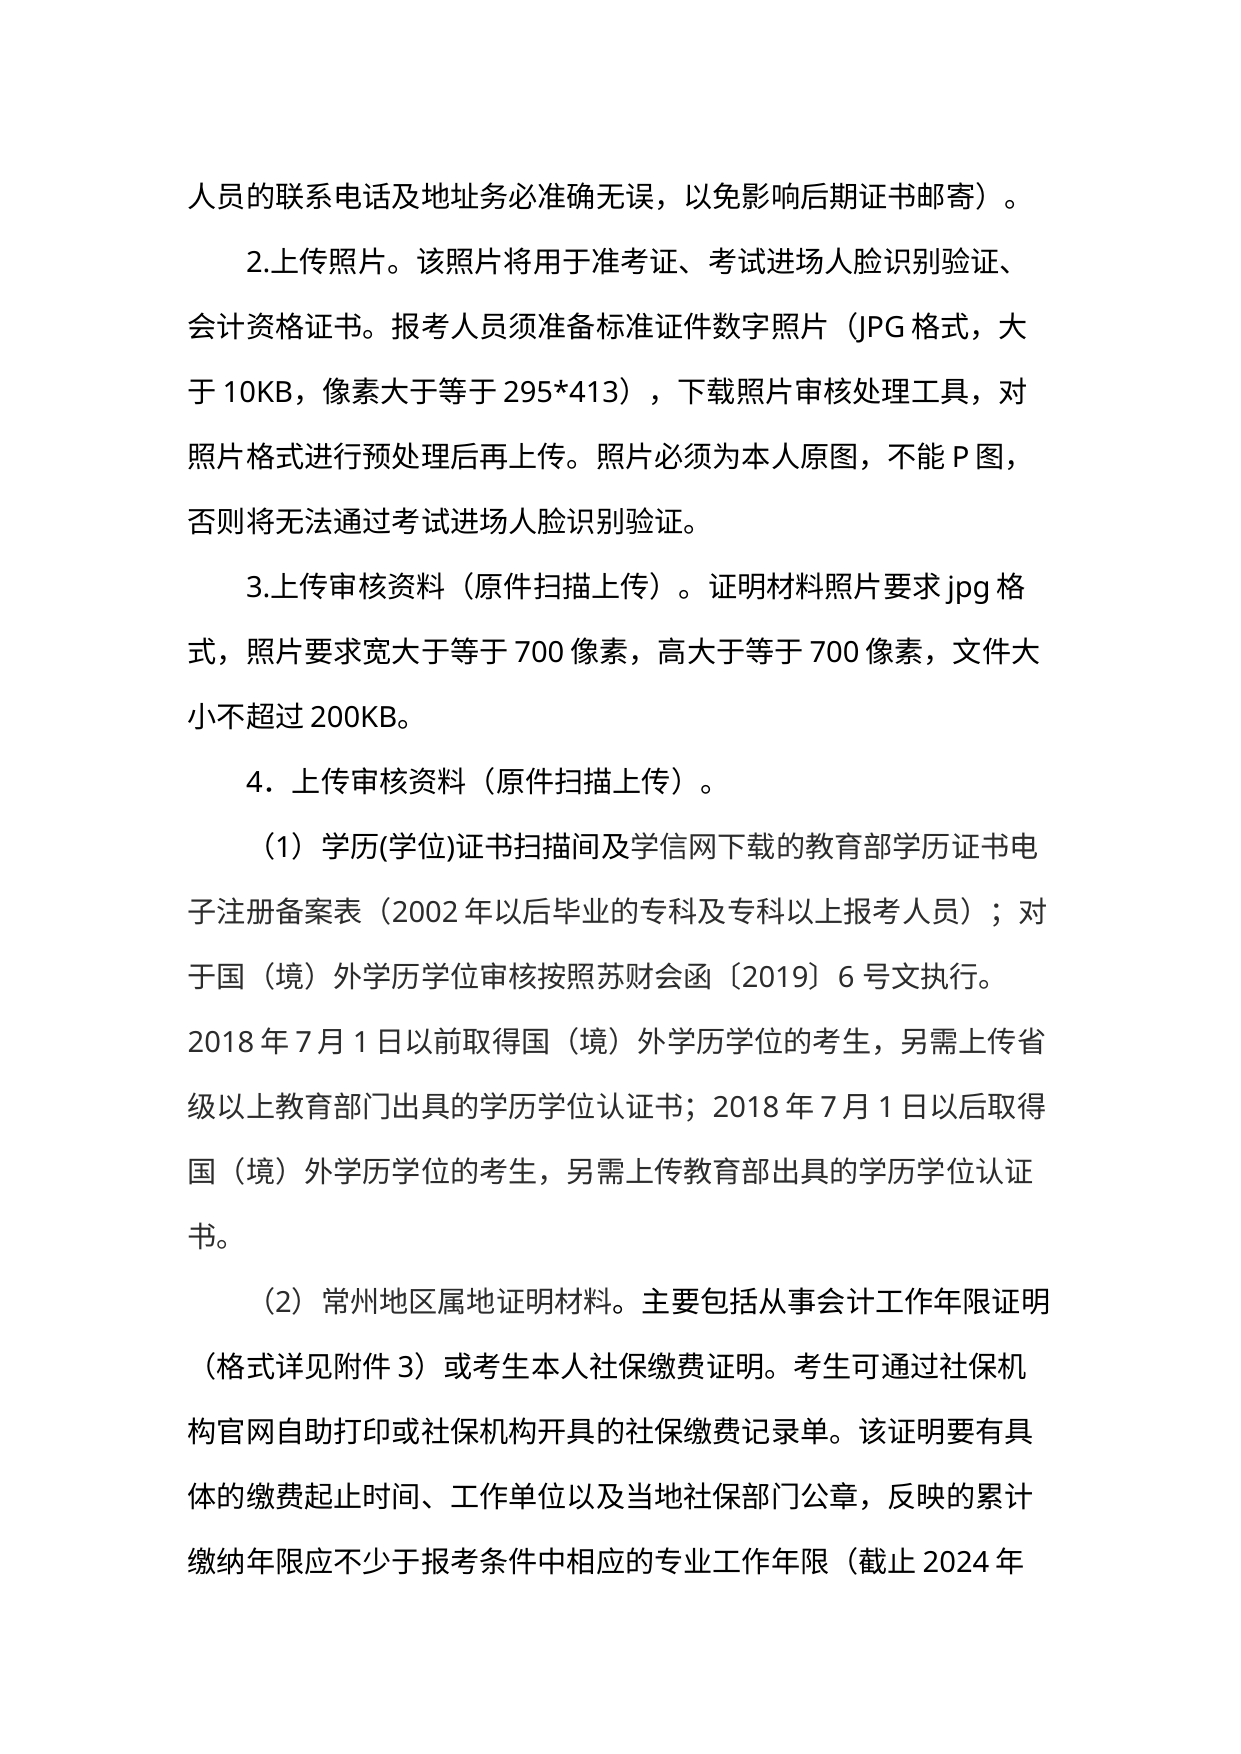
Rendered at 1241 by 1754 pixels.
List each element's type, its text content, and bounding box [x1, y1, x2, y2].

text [187, 162, 1053, 227]
text （1）学历(学位)证书扫描间及学信网下载的教育部学历证书电子注册备案表（2002年以后毕业的专科及专科以上报考人员）；对于国（境）外学历学位审核按照苏财会函〔2019〕6 号文执行。2018年7月1日以前取得国（境）外学历学位的考生，另需上传省级以上教育部门出具的学历学位认证书；2018年7月1日以后取得国（境）外学历学位的考生，另需上传教育部出具的学历学位认证书。 [187, 812, 1053, 1267]
text 3.上传审核资料（原件扫描上传）。证明材料照片要求jpg格式，照片要求宽大于等于700像素，高大于等于700像素，文件大小不超过200KB。 [187, 552, 1053, 747]
text 2.上传照片。该照片将用于准考证、考试进场人脸识别验证、会计资格证书。报考人员须准备标准证件数字照片（JPG格式，大于10KB，像素大于等于295*413），下载照片审核处理工具，对照片格式进行预处理后再上传。照片必须为本人原图，不能P图，否则将无法通过考试进场人脸识别验证。 [187, 227, 1053, 552]
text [187, 1267, 1053, 1592]
text 4．上传审核资料（原件扫描上传）。 [187, 747, 1053, 812]
